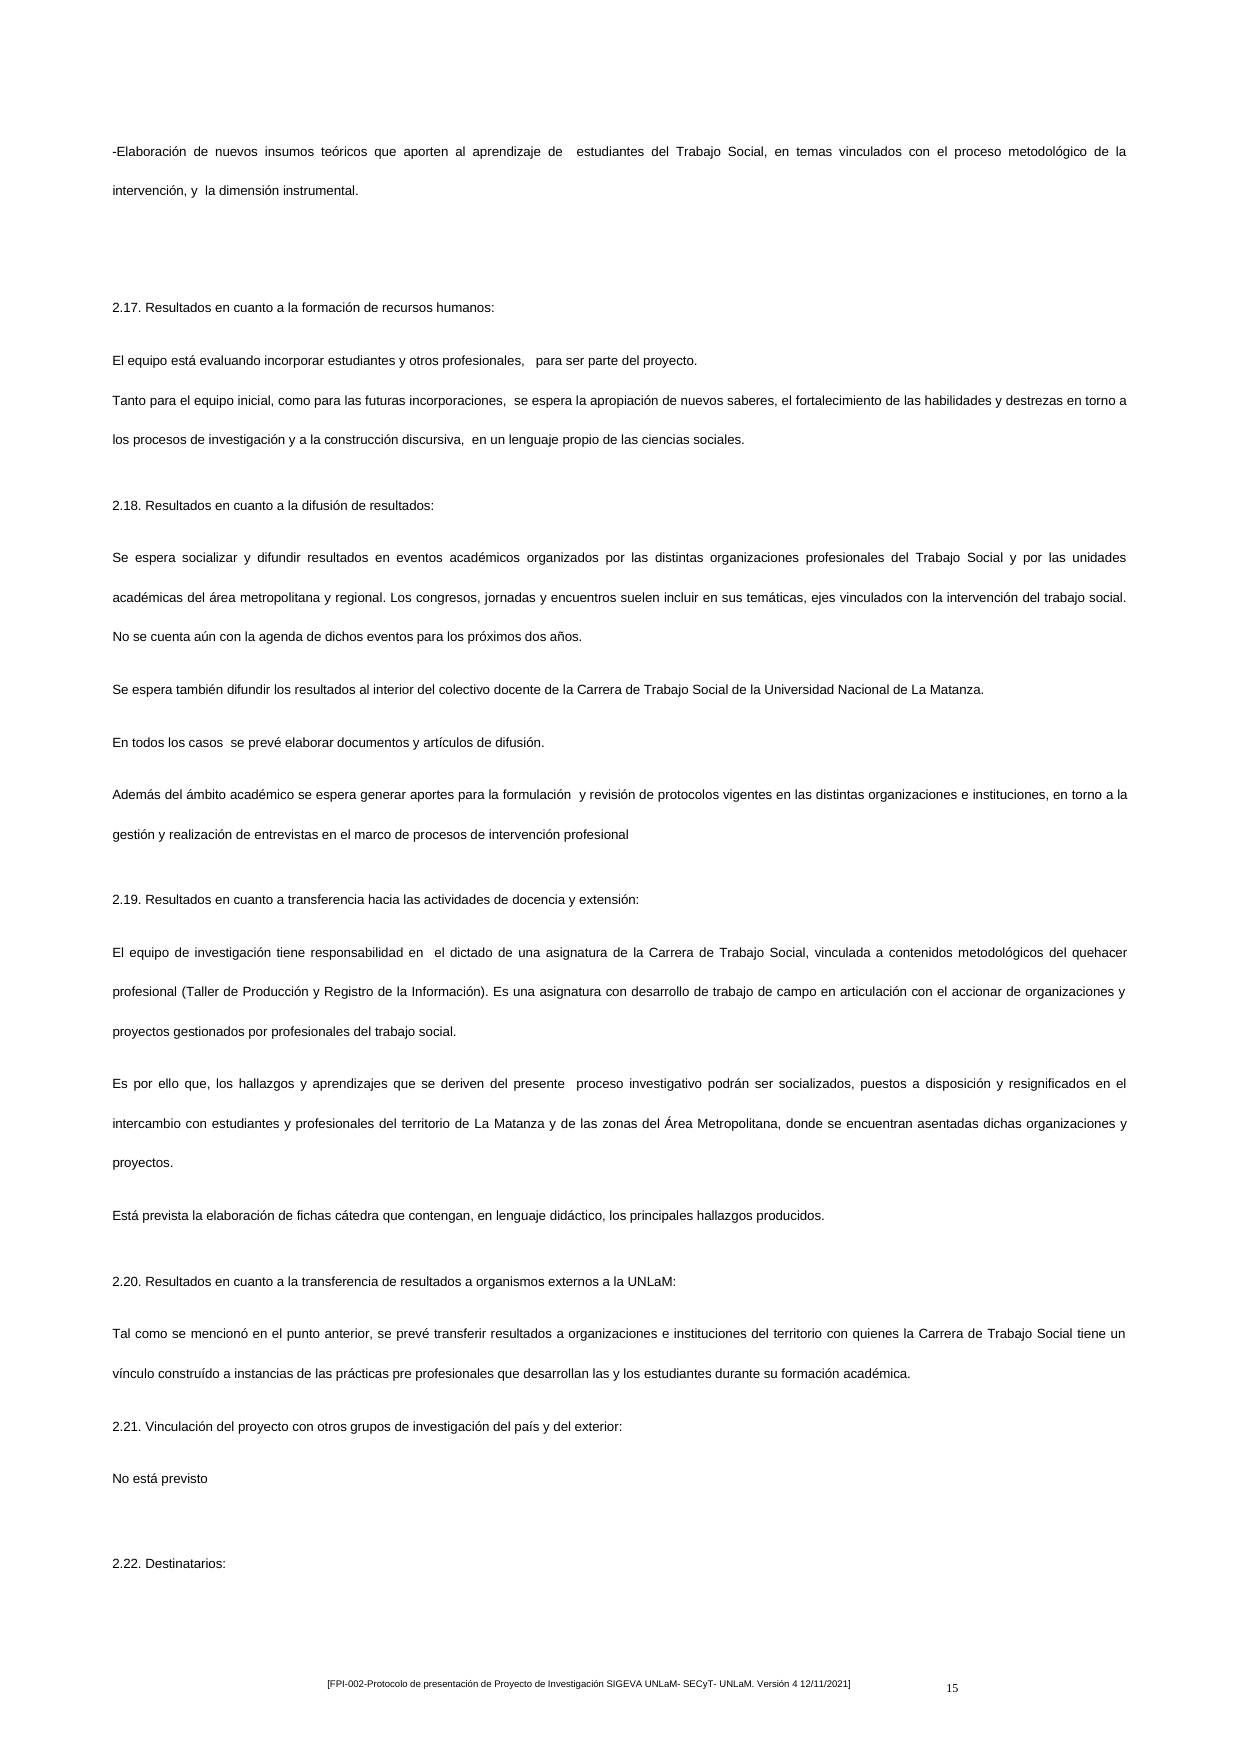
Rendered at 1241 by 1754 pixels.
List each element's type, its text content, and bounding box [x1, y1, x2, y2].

text 2.22. Destinatarios: [112, 1545, 1128, 1571]
text Se espera socializar y difundir resultados en eventos académicos organizados por las distintas organizaciones profesionales del Trabajo Social y por las unidades académicas del área metropolitana y regional. Los congresos, jornadas y encuentros suelen incluir en sus temáticas, ejes vinculados con la intervención del trabajo social. No se cuenta aún con la agenda de dichos eventos para los próximos dos años. [112, 539, 1128, 645]
text El equipo está evaluando incorporar estudiantes y otros profesionales, para ser parte del proyecto. [112, 342, 1128, 368]
text 2.21. Vinculación del proyecto con otros grupos de investigación del país y del exterior: [112, 1408, 1128, 1434]
text El equipo de investigación tiene responsabilidad en el dictado de una asignatura de la Carrera de Trabajo Social, vinculada a contenidos metodológicos del quehacer profesional (Taller de Producción y Registro de la Información). Es una asignatura con desarrollo de trabajo de campo en articulación con el accionar de organizaciones y proyectos gestionados por profesionales del trabajo social. [112, 934, 1128, 1039]
text 2.20. Resultados en cuanto a la transferencia de resultados a organismos externos a la UNLaM: [112, 1263, 1128, 1289]
text En todos los casos se prevé elaborar documentos y artículos de difusión. [112, 724, 1128, 750]
text -Elaboración de nuevos insumos teóricos que aporten al aprendizaje de estudiantes del Trabajo Social, en temas vinculados con el proceso metodológico de la intervención, y la dimensión instrumental. [112, 133, 1128, 199]
text 2.18. Resultados en cuanto a la difusión de resultados: [112, 487, 1128, 513]
text No está previsto [112, 1460, 1128, 1487]
text Es por ello que, los hallazgos y aprendizajes que se deriven del presente proceso investigativo podrán ser socializados, puestos a disposición y resignificados en el intercambio con estudiantes y profesionales del territorio de La Matanza y de las zonas del Área Metropolitana, donde se encuentran asentadas dichas organizaciones y proyectos. [112, 1066, 1128, 1171]
text Tal como se mencionó en el punto anterior, se prevé transferir resultados a organizaciones e instituciones del territorio con quienes la Carrera de Trabajo Social tiene un vínculo construído a instancias de las prácticas pre profesionales que desarrollan las y los estudiantes durante su formación académica. [112, 1316, 1128, 1381]
text 2.17. Resultados en cuanto a la formación de recursos humanos: [112, 289, 1128, 316]
text 2.19. Resultados en cuanto a transferencia hacia las actividades de docencia y extensión: [112, 881, 1128, 908]
text Además del ámbito académico se espera generar aportes para la formulación y revisión de protocolos vigentes en las distintas organizaciones e instituciones, en torno a la gestión y realización de entrevistas en el marco de procesos de intervención profesional [112, 776, 1128, 842]
text Tanto para el equipo inicial, como para las futuras incorporaciones, se espera la apropiación de nuevos saberes, el fortalecimiento de las habilidades y destrezas en torno a los procesos de investigación y a la construcción discursiva, en un lenguaje propio de las ciencias sociales. [112, 382, 1128, 447]
text Está prevista la elaboración de fichas cátedra que contengan, en lenguaje didáctico, los principales hallazgos producidos. [112, 1197, 1128, 1223]
text Se espera también difundir los resultados al interior del colectivo docente de la Carrera de Trabajo Social de la Universidad Nacional de La Matanza. [112, 671, 1128, 697]
